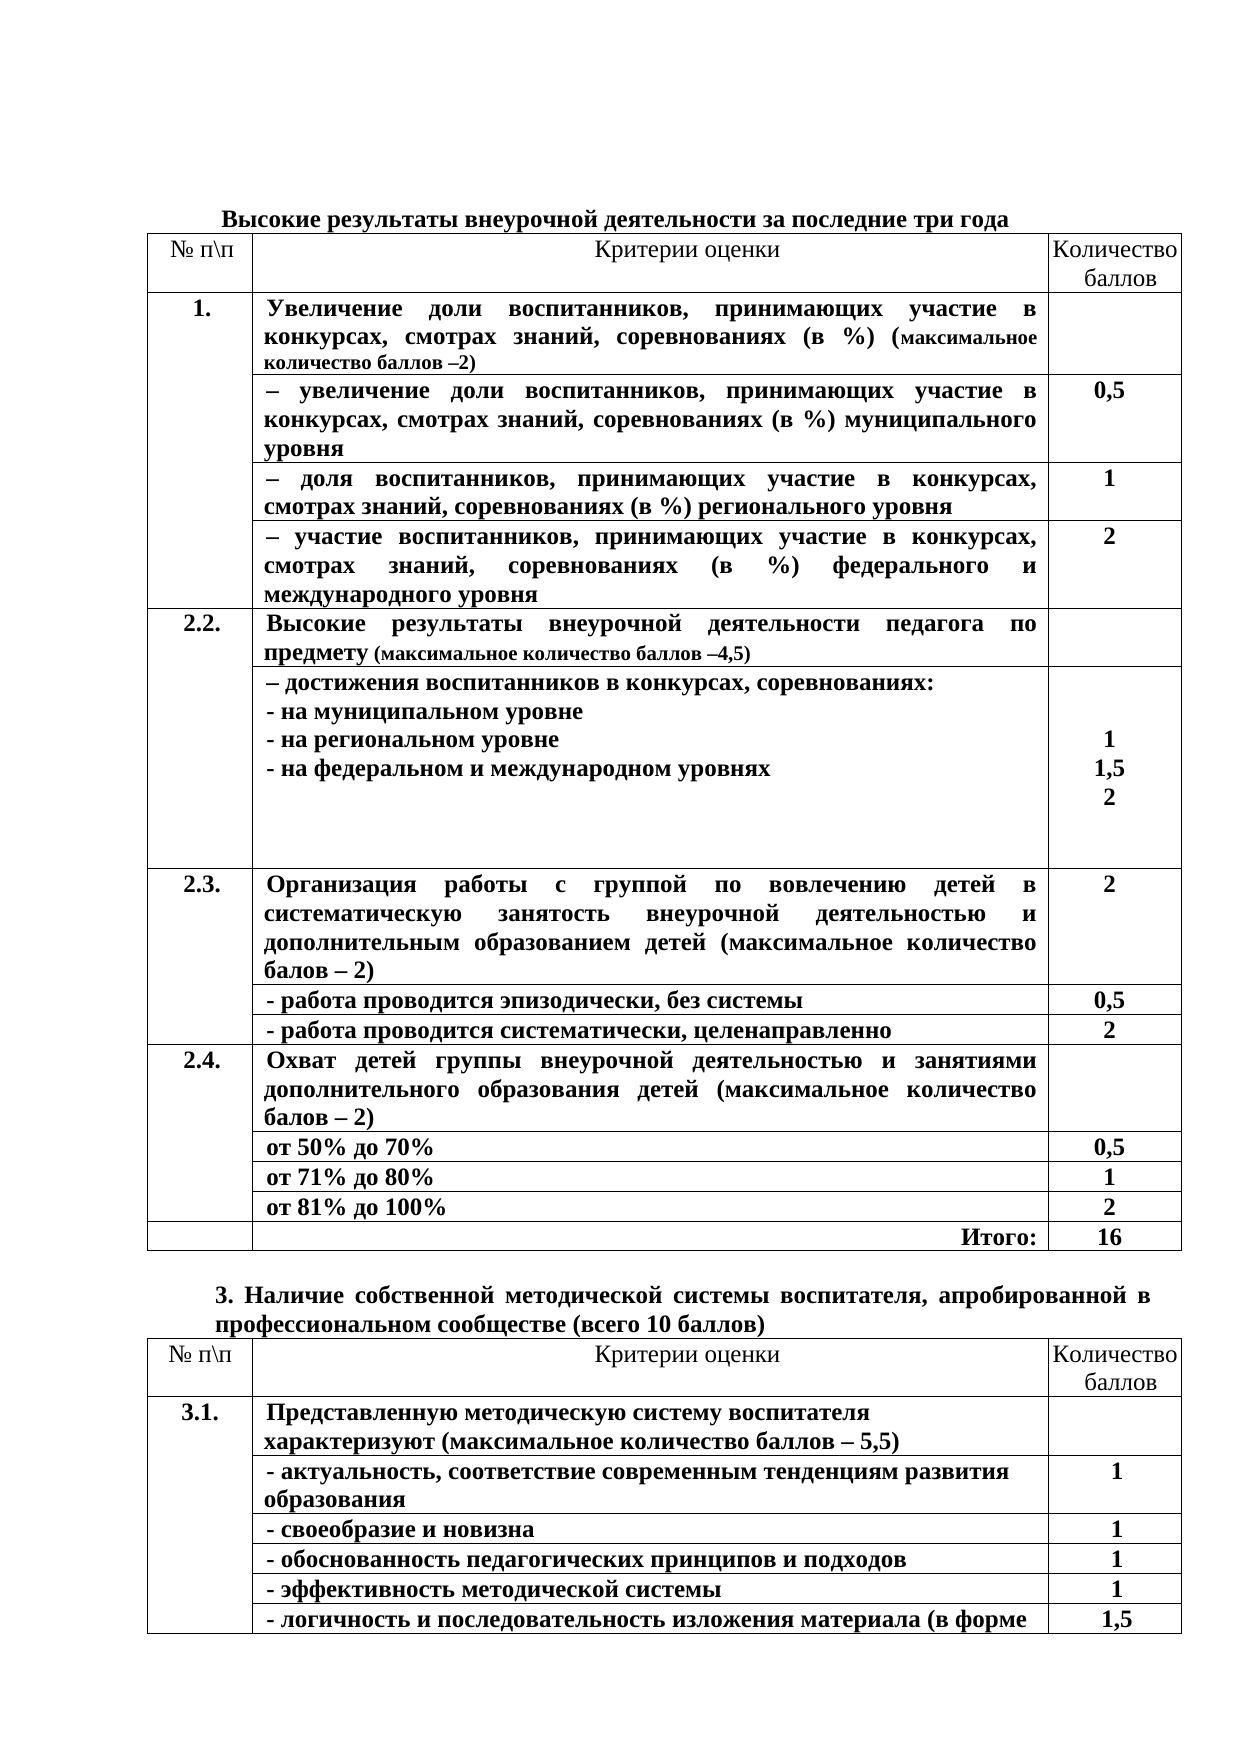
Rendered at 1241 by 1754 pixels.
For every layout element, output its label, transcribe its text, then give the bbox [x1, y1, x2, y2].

table_cell 1 [1049, 1162, 1181, 1191]
table_cell 1. [148, 293, 252, 607]
table_header Количество баллов [1049, 234, 1181, 292]
table_header № п\п [148, 1339, 252, 1396]
table_cell 1 [1049, 463, 1181, 520]
table_cell от 81% до 100% [253, 1192, 1048, 1221]
table_cell - обоснованность педагогических принципов и подходов [253, 1544, 1048, 1573]
table_cell Итого: [253, 1222, 1048, 1250]
table_cell 2.3. [148, 869, 252, 1044]
table_cell – участие воспитанников, принимающих участие в конкурсах, смотрах знаний, соревнованиях (в %) федерального и международного уровня [253, 521, 1048, 607]
table_cell 1,5 [1049, 1604, 1181, 1632]
table_cell – достижения воспитанников в конкурсах, соревнованиях: - на муниципальном уровне - на региональном уровне - на федеральном и международном уровнях [253, 667, 1048, 868]
table_cell 0,5 [1049, 985, 1181, 1014]
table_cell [253, 1604, 1048, 1632]
table_cell Охват детей группы внеурочной деятельностью и занятиями дополнительного образования детей (максимальное количество балов – 2) [253, 1045, 1048, 1131]
table_cell 2.4. [148, 1045, 252, 1221]
table_cell [1049, 1397, 1181, 1455]
table_cell 1 [1049, 1456, 1181, 1513]
table_cell Организация работы с группой по вовлечению детей в систематическую занятость внеурочной деятельностью и дополнительным образованием детей (максимальное количество балов – 2) [253, 869, 1048, 984]
table_cell [1049, 293, 1181, 374]
table_cell 3.1. [148, 1397, 252, 1632]
text 3. Наличие собственной методической системы воспитателя, апробированной в профессиональном сообществе (всего 10 баллов) [215, 1280, 1152, 1338]
table_cell 1 [1049, 1574, 1181, 1603]
text Высокие результаты внеурочной деятельности за последние три года [215, 204, 1152, 233]
table_cell [1049, 1045, 1181, 1131]
table_cell - эффективность методической системы [253, 1574, 1048, 1603]
table_cell - работа проводится эпизодически, без системы [253, 985, 1048, 1014]
table_cell 0,5 [1049, 1132, 1181, 1161]
table_cell 2 [1049, 1015, 1181, 1044]
table_cell 16 [1049, 1222, 1181, 1250]
table_cell 2 [1049, 1192, 1181, 1221]
table_cell – увеличение доли воспитанников, принимающих участие в конкурсах, смотрах знаний, соревнованиях (в %) муниципального уровня [253, 375, 1048, 462]
table_cell Высокие результаты внеурочной деятельности педагога по предмету (максимальное количество баллов –4,5) [253, 609, 1048, 666]
table_cell [1049, 609, 1181, 666]
table_cell 1 [1049, 1544, 1181, 1573]
table_cell - своеобразие и новизна [253, 1514, 1048, 1543]
table_cell [148, 1222, 252, 1250]
table_cell 1 1,5 2 [1049, 667, 1181, 868]
table_cell 2 [1049, 869, 1181, 984]
table_cell от 71% до 80% [253, 1162, 1048, 1191]
table_cell 0,5 [1049, 375, 1181, 462]
table_cell Представленную методическую систему воспитателя характеризуют (максимальное количество баллов – 5,5) [253, 1397, 1048, 1455]
table_cell Увеличение доли воспитанников, принимающих участие в конкурсах, смотрах знаний, соревнованиях (в %) (максимальное количество баллов –2) [253, 293, 1048, 374]
table_cell 1 [1049, 1514, 1181, 1543]
table_cell - работа проводится систематически, целенаправленно [253, 1015, 1048, 1044]
table_header № п\п [148, 234, 252, 292]
table_cell от 50% до 70% [253, 1132, 1048, 1161]
table_cell 2 [1049, 521, 1181, 607]
table_header Критерии оценки [253, 1339, 1048, 1396]
table_cell - актуальность, соответствие современным тенденциям развития образования [253, 1456, 1048, 1513]
table_header Критерии оценки [253, 234, 1048, 292]
table_cell 2.2. [148, 609, 252, 868]
table_cell – доля воспитанников, принимающих участие в конкурсах, смотрах знаний, соревнованиях (в %) регионального уровня [253, 463, 1048, 520]
table_header Количество баллов [1049, 1339, 1181, 1396]
